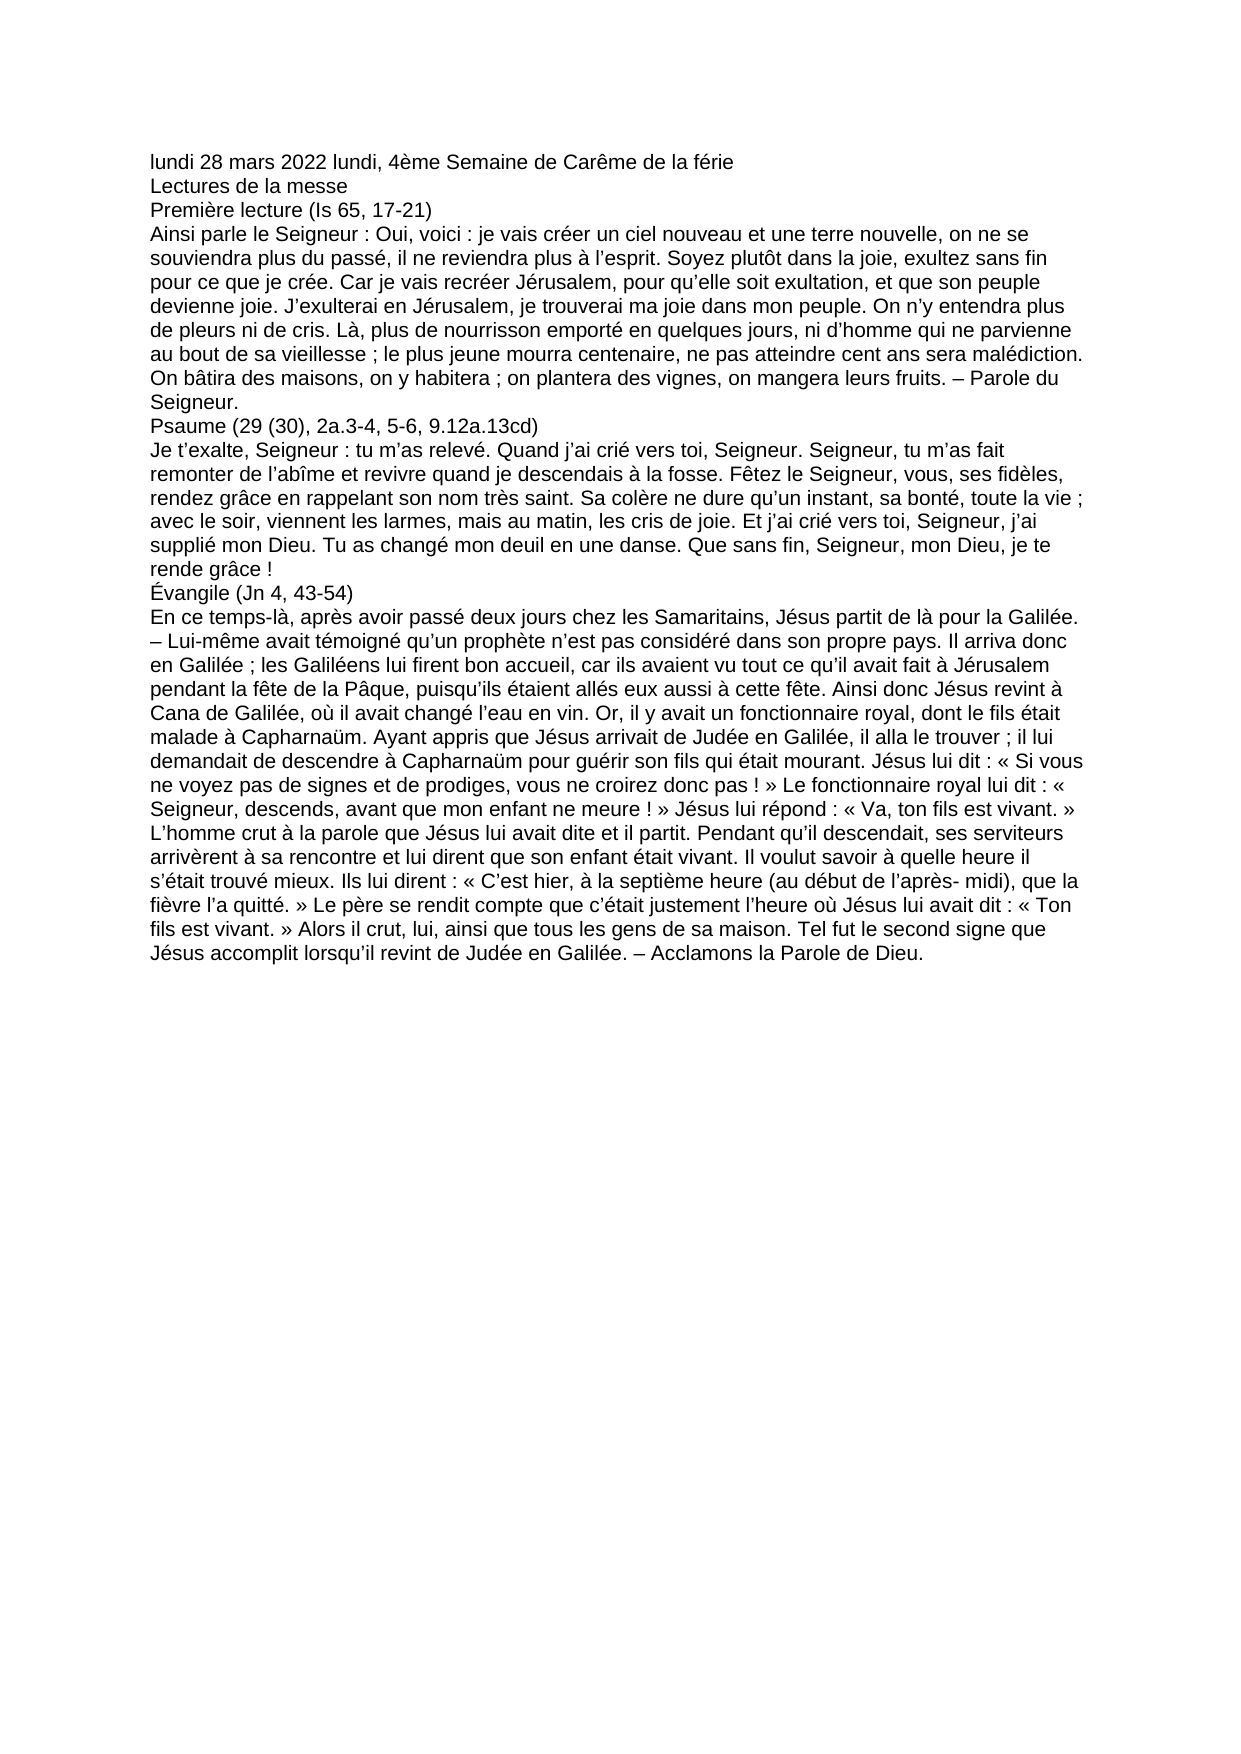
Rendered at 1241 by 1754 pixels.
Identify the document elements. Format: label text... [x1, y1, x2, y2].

text Ainsi parle le Seigneur : Oui, voici : je vais créer un ciel nouveau et une terre nouvelle, on ne se souviendra plus du passé, il ne reviendra plus à l’esprit. Soyez plutôt dans la joie, exultez sans fin pour ce que je crée. Car je vais recréer Jérusalem, pour qu’elle soit exultation, et que son peuple devienne joie. J’exulterai en Jérusalem, je trouverai ma joie dans mon peuple. On n’y entendra plus de pleurs ni de cris. Là, plus de nourrisson emporté en quelques jours, ni d’homme qui ne parvienne au bout de sa vieillesse ; le plus jeune mourra centenaire, ne pas atteindre cent ans sera malédiction. On bâtira des maisons, on y habitera ; on plantera des vignes, on mangera leurs fruits. – Parole du Seigneur. [150, 222, 1090, 413]
text Je t’exalte, Seigneur : tu m’as relevé. Quand j’ai crié vers toi, Seigneur. Seigneur, tu m’as fait remonter de l’abîme et revivre quand je descendais à la fosse. Fêtez le Seigneur, vous, ses fidèles, rendez grâce en rappelant son nom très saint. Sa colère ne dure qu’un instant, sa bonté, toute la vie ; avec le soir, viennent les larmes, mais au matin, les cris de joie. Et j’ai crié vers toi, Seigneur, j’ai supplié mon Dieu. Tu as changé mon deuil en une danse. Que sans fin, Seigneur, mon Dieu, je te rende grâce ! [150, 437, 1090, 581]
text En ce temps-là, après avoir passé deux jours chez les Samaritains, Jésus partit de là pour la Galilée. – Lui-même avait témoigné qu’un prophète n’est pas considéré dans son propre pays. Il arriva donc en Galilée ; les Galiléens lui firent bon accueil, car ils avaient vu tout ce qu’il avait fait à Jérusalem pendant la fête de la Pâque, puisqu’ils étaient allés eux aussi à cette fête. Ainsi donc Jésus revint à Cana de Galilée, où il avait changé l’eau en vin. Or, il y avait un fonctionnaire royal, dont le fils était malade à Capharnaüm. Ayant appris que Jésus arrivait de Judée en Galilée, il alla le trouver ; il lui demandait de descendre à Capharnaüm pour guérir son fils qui était mourant. Jésus lui dit : « Si vous ne voyez pas de signes et de prodiges, vous ne croirez donc pas ! » Le fonctionnaire royal lui dit : « Seigneur, descends, avant que mon enfant ne meure ! » Jésus lui répond : « Va, ton fils est vivant. » L’homme crut à la parole que Jésus lui avait dite et il partit. Pendant qu’il descendait, ses serviteurs arrivèrent à sa rencontre et lui dirent que son enfant était vivant. Il voulut savoir à quelle heure il s’était trouvé mieux. Ils lui dirent : « C’est hier, à la septième heure (au début de l’après- midi), que la fièvre l’a quitté. » Le père se rendit compte que c’était justement l’heure où Jésus lui avait dit : « Ton fils est vivant. » Alors il crut, lui, ainsi que tous les gens de sa maison. Tel fut le second signe que Jésus accomplit lorsqu’il revint de Judée en Galilée. – Acclamons la Parole de Dieu. [150, 605, 1090, 964]
